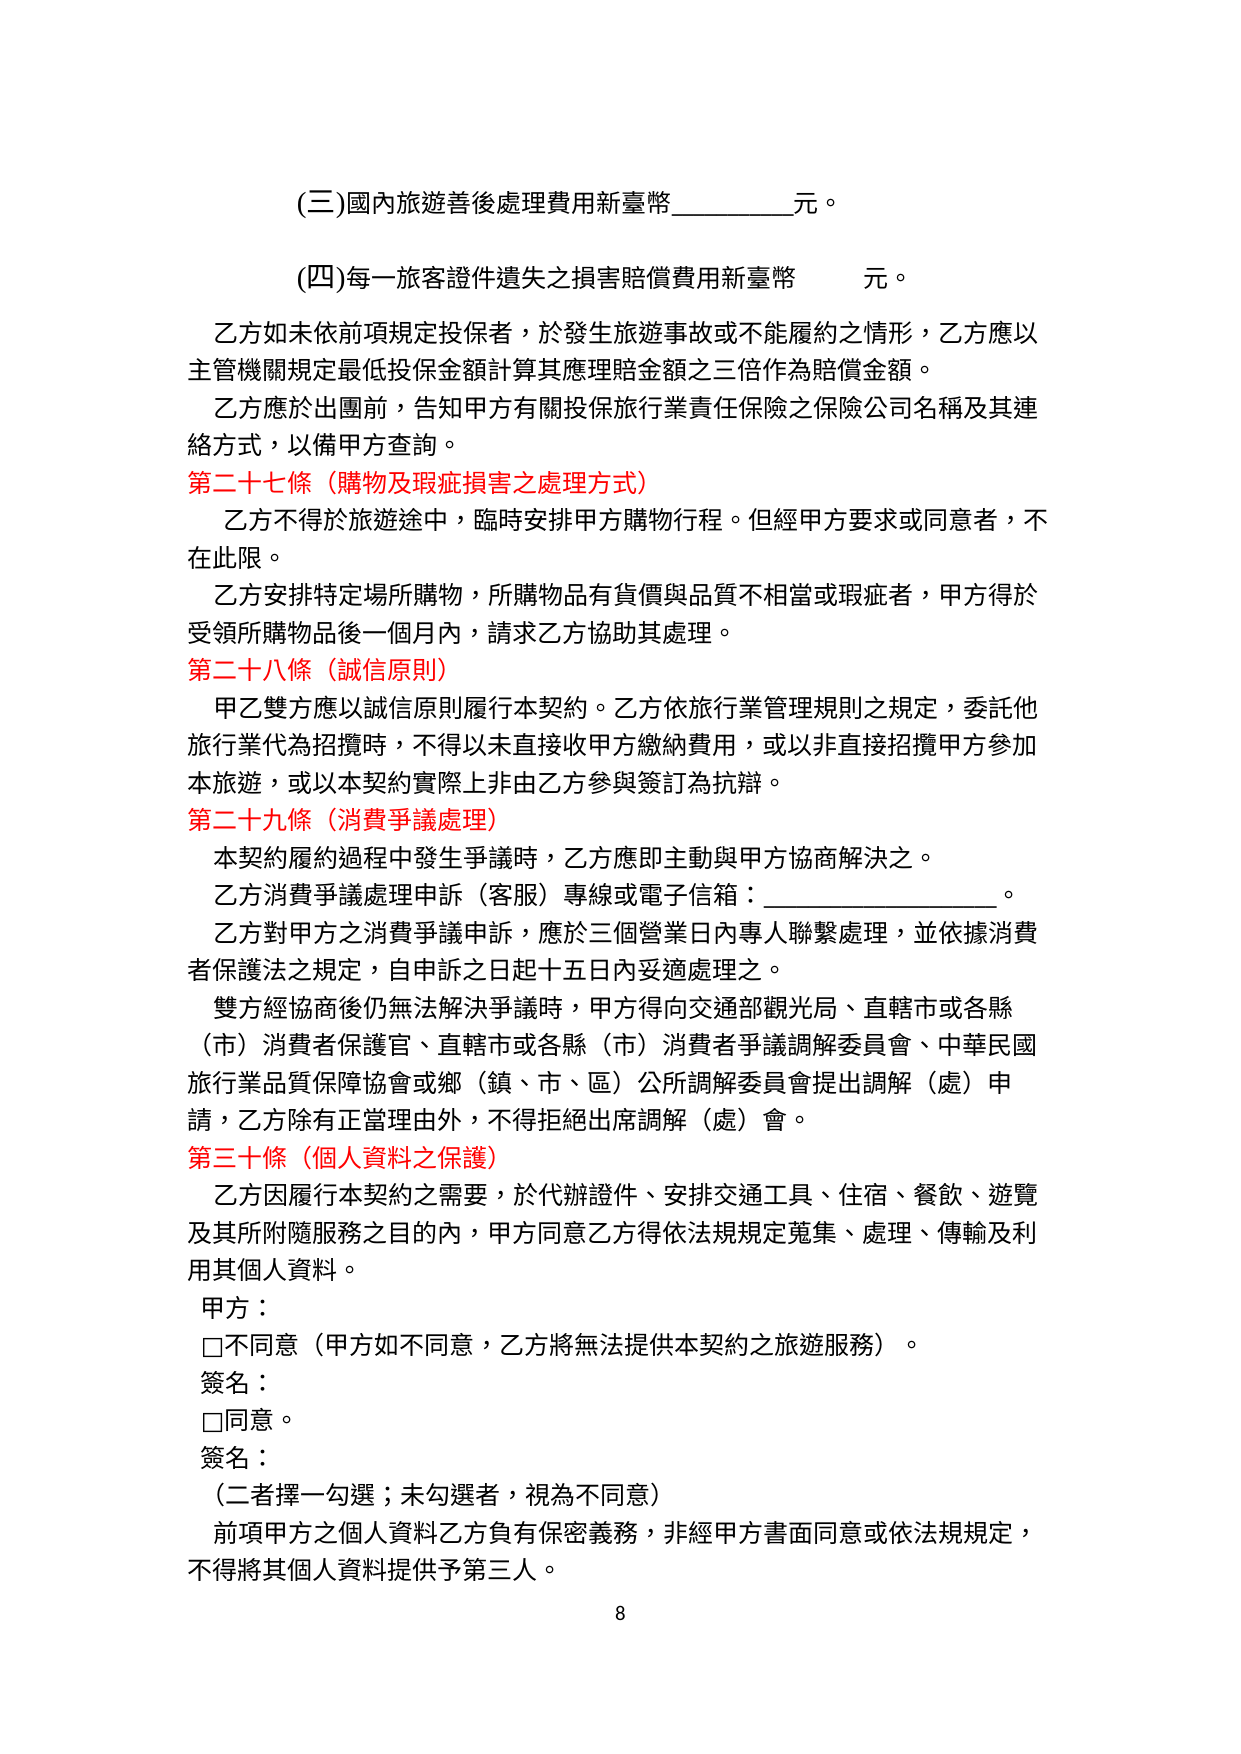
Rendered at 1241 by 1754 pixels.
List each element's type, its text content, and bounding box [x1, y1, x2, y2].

text 乙方對甲方之消費爭議申訴，應於三個營業日內專人聯繫處理，並依據消費者保護法之規定，自申訴之日起十五日內妥適處理之。 [187, 912, 1053, 987]
text 雙方經協商後仍無法解決爭議時，甲方得向交通部觀光局、直轄市或各縣（市）消費者保護官、直轄市或各縣（市）消費者爭議調解委員會、中華民國旅行業品質保障協會或鄉（鎮、市、區）公所調解委員會提出調解（處）申請，乙方除有正當理由外，不得拒絕出席調解（處）會。 [187, 987, 1053, 1137]
text 甲方： [187, 1287, 1053, 1325]
text 本契約履約過程中發生爭議時，乙方應即主動與甲方協商解決之。 [187, 837, 1053, 875]
text 乙方如未依前項規定投保者，於發生旅遊事故或不能履約之情形，乙方應以主管機關規定最低投保金額計算其應理賠金額之三倍作為賠償金額。 [187, 312, 1053, 387]
text 乙方應於出團前，告知甲方有關投保旅行業責任保險之保險公司名稱及其連絡方式，以備甲方查詢。 [187, 387, 1053, 462]
text 簽名： [187, 1437, 1053, 1475]
text □同意。 [187, 1400, 1053, 1437]
text □不同意（甲方如不同意，乙方將無法提供本契約之旅遊服務）。 [187, 1325, 1053, 1362]
text 第二十八條（誠信原則） [187, 650, 1053, 687]
text 第二十九條（消費爭議處理） [187, 800, 1053, 837]
text 乙方因履行本契約之需要，於代辦證件、安排交通工具、住宿、餐飲、遊覽及其所附隨服務之目的內，甲方同意乙方得依法規規定蒐集、處理、傳輸及利用其個人資料。 [187, 1175, 1053, 1287]
text 乙方安排特定場所購物，所購物品有貨價與品質不相當或瑕疵者，甲方得於受領所購物品後一個月內，請求乙方協助其處理。 [187, 575, 1053, 650]
text 乙方消費爭議處理申訴（客服）專線或電子信箱：_____________________。 [187, 875, 1053, 912]
text 前項甲方之個人資料乙方負有保密義務，非經甲方書面同意或依法規規定，不得將其個人資料提供予第三人。 [187, 1512, 1053, 1587]
text 第三十條（個人資料之保護） [187, 1137, 1053, 1175]
text 第二十七條（購物及瑕疵損害之處理方式） [187, 462, 1053, 500]
list 每一旅客證件遺失之損害賠償費用新臺幣 元。 [297, 237, 1053, 312]
text 簽名： [187, 1362, 1053, 1400]
list 國內旅遊善後處理費用新臺幣___________元。 [297, 162, 1053, 237]
text 乙方不得於旅遊途中，臨時安排甲方購物行程。但經甲方要求或同意者，不在此限。 [187, 500, 1053, 575]
text （二者擇一勾選；未勾選者，視為不同意） [187, 1475, 1053, 1512]
text 甲乙雙方應以誠信原則履行本契約。乙方依旅行業管理規則之規定，委託他旅行業代為招攬時，不得以未直接收甲方繳納費用，或以非直接招攬甲方參加本旅遊，或以本契約實際上非由乙方參與簽訂為抗辯。 [187, 687, 1053, 800]
